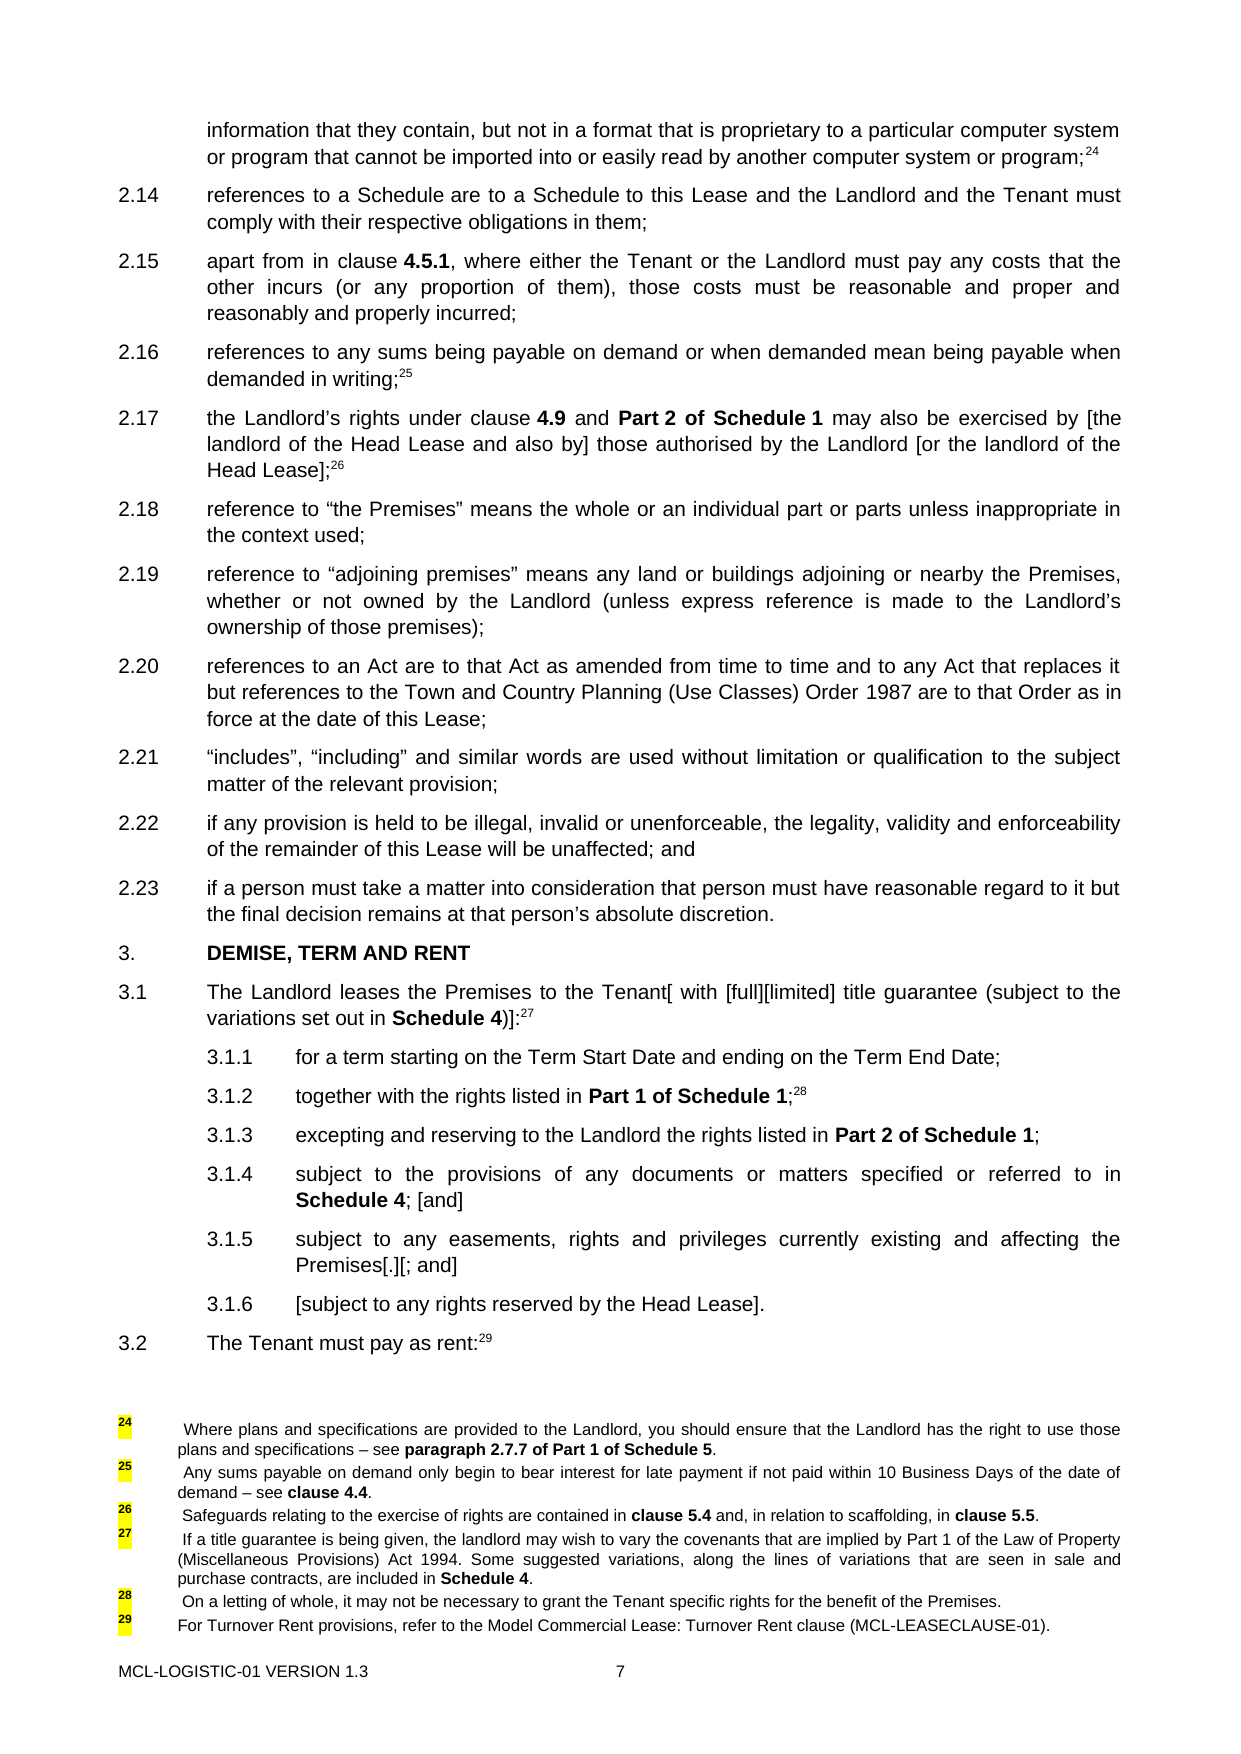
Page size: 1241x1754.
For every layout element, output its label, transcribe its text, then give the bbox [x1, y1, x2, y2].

subtitle [subject to any rights reserved by the Head Lease]. [207, 1292, 1122, 1316]
subtitle subject to any easements, rights and privileges currently existing and affecting the Premises[.][; and] [207, 1227, 1122, 1277]
subtitle subject to the provisions of any documents or matters specified or referred to in Schedule 4; [and] [207, 1161, 1122, 1212]
subtitle apart from in clause 4.5.1, where either the Tenant or the Landlord must pay any costs that the other incurs (or any proportion of them), those costs must be reasonable and proper and reasonably and properly incurred; [118, 248, 1122, 325]
subtitle references to a Schedule are to a Schedule to this Lease and the Landlord and the Tenant must comply with their respective obligations in them; [118, 183, 1122, 234]
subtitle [118, 118, 1122, 168]
subtitle together with the rights listed in Part 1 of Schedule 1; [207, 1084, 1122, 1108]
subtitle if any provision is held to be illegal, invalid or unenforceable, the legality, validity and enforceability of the remainder of this Lease will be unaffected; and [118, 810, 1122, 861]
subtitle references to any sums being payable on demand or when demanded mean being payable when demanded in writing; [118, 340, 1122, 390]
subtitle if a person must take a matter into consideration that person must have reasonable regard to it but the final decision remains at that person’s absolute discretion. [118, 876, 1122, 926]
subtitle The Landlord leases the Premises to the Tenant[ with [full][limited] title guarantee (subject to the variations set out in Schedule 4)]: [118, 980, 1122, 1030]
subtitle for a term starting on the Term Start Date and ending on the Term End Date; [207, 1045, 1122, 1069]
subtitle “includes”, “including” and similar words are used without limitation or qualification to the subject matter of the relevant provision; [118, 745, 1122, 796]
subtitle reference to “adjoining premises” means any land or buildings adjoining or nearby the Premises, whether or not owned by the Landlord (unless express reference is made to the Landlord’s ownership of those premises); [118, 562, 1122, 639]
subtitle reference to “the Premises” means the whole or an individual part or parts unless inappropriate in the context used; [118, 497, 1122, 547]
subtitle excepting and reserving to the Landlord the rights listed in Part 2 of Schedule 1; [207, 1123, 1122, 1147]
subtitle The Tenant must pay as rent: [118, 1331, 1122, 1355]
subtitle references to an Act are to that Act as amended from time to time and to any Act that replaces it but references to the Town and Country Planning (Use Classes) Order 1987 are to that Order as in force at the date of this Lease; [118, 654, 1122, 730]
subtitle the Landlord’s rights under clause 4.9 and Part 2 of Schedule 1 may also be exercised by [the landlord of the Head Lease and also by] those authorised by the Landlord [or the landlord of the Head Lease]; [118, 405, 1122, 482]
subtitle DEMISE, TERM AND RENT [118, 941, 1122, 965]
